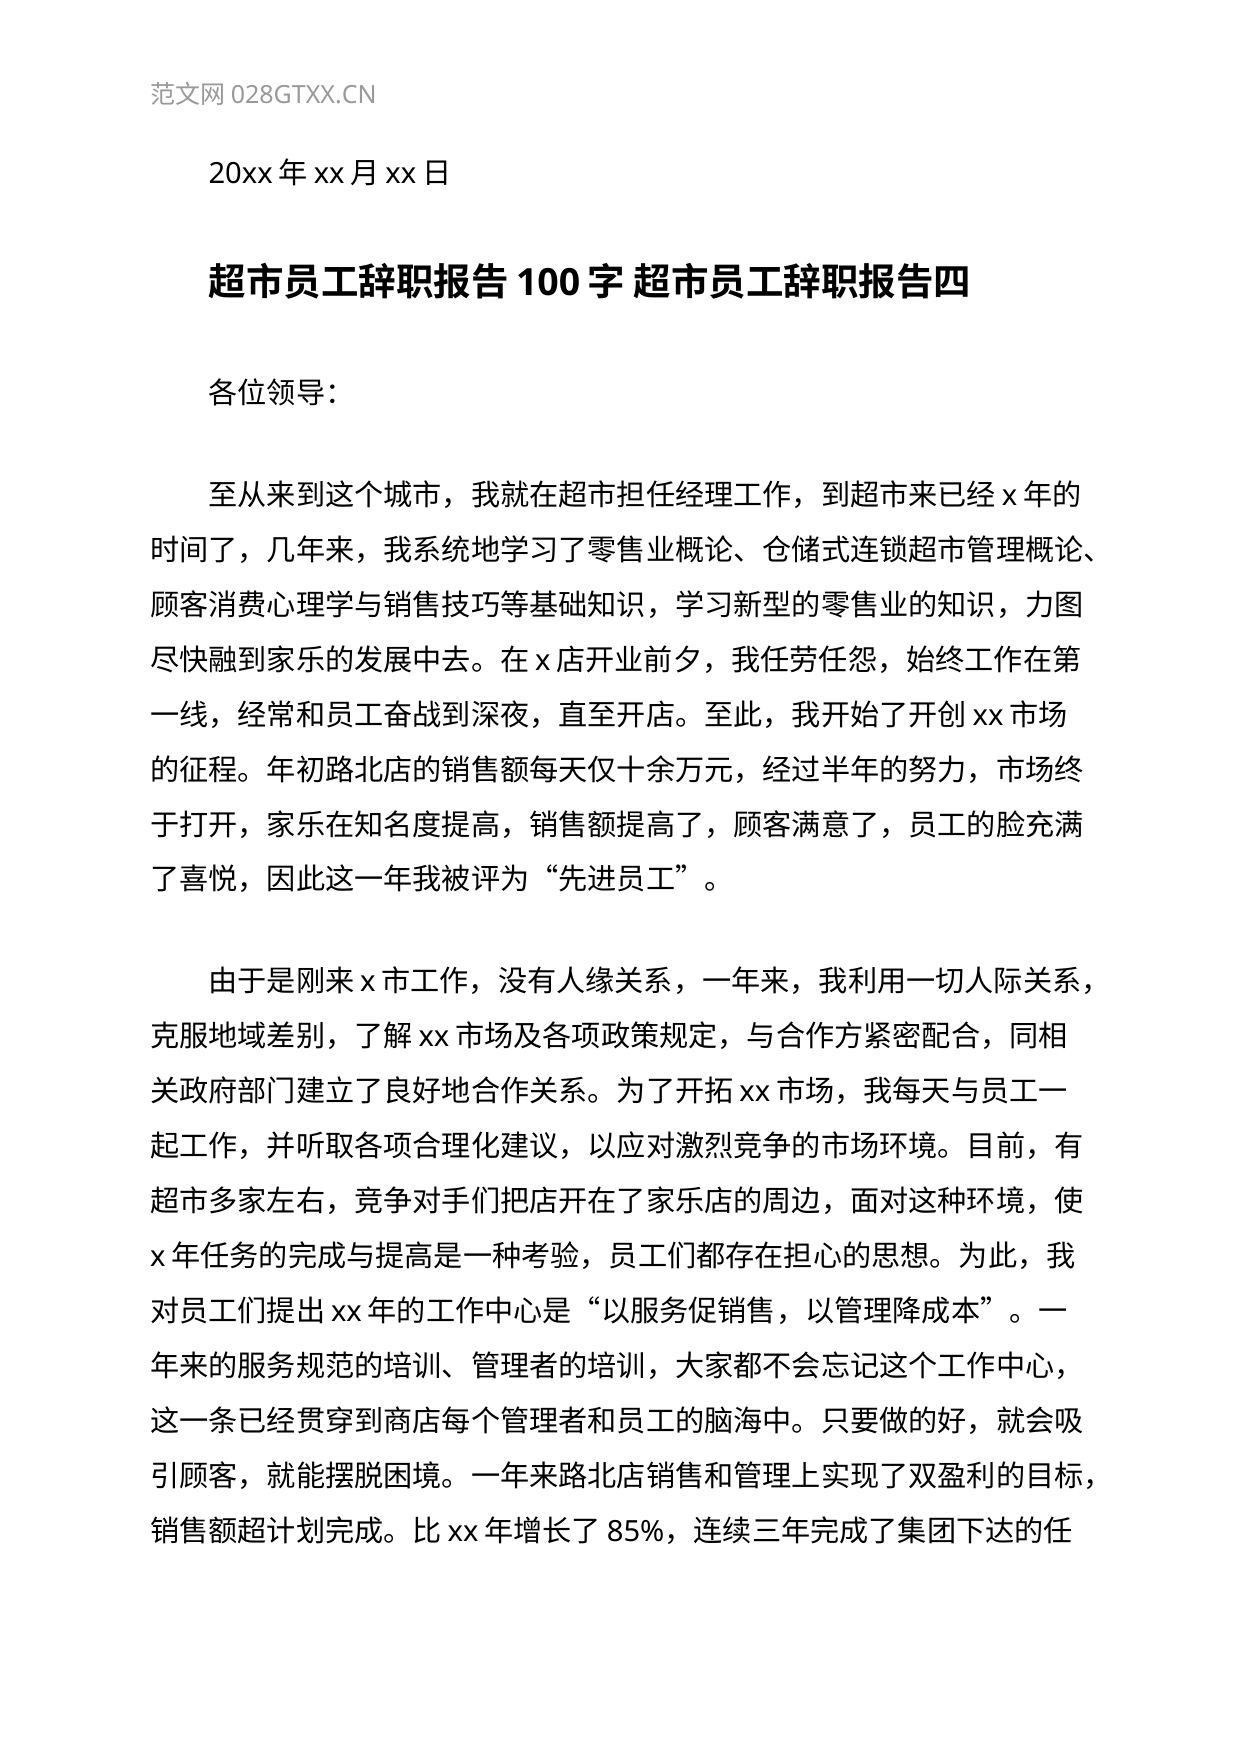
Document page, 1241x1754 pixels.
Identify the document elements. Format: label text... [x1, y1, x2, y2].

text 各位领导： [150, 369, 1090, 412]
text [150, 958, 1090, 1549]
text 20xx年xx月xx日 [150, 150, 1090, 192]
text 至从来到这个城市，我就在超市担任经理工作，到超市来已经x年的时间了，几年来，我系统地学习了零售业概论、仓储式连锁超市管理概论、顾客消费心理学与销售技巧等基础知识，学习新型的零售业的知识，力图尽快融到家乐的发展中去。在x店开业前夕，我任劳任怨，始终工作在第一线，经常和员工奋战到深夜，直至开店。至此，我开始了开创xx市场的征程。年初路北店的销售额每天仅十余万元，经过半年的努力，市场终于打开，家乐在知名度提高，销售额提高了，顾客满意了，员工的脸充满了喜悦，因此这一年我被评为“先进员工”。 [150, 471, 1090, 898]
text 超市员工辞职报告100字 超市员工辞职报告四 [150, 252, 1090, 306]
